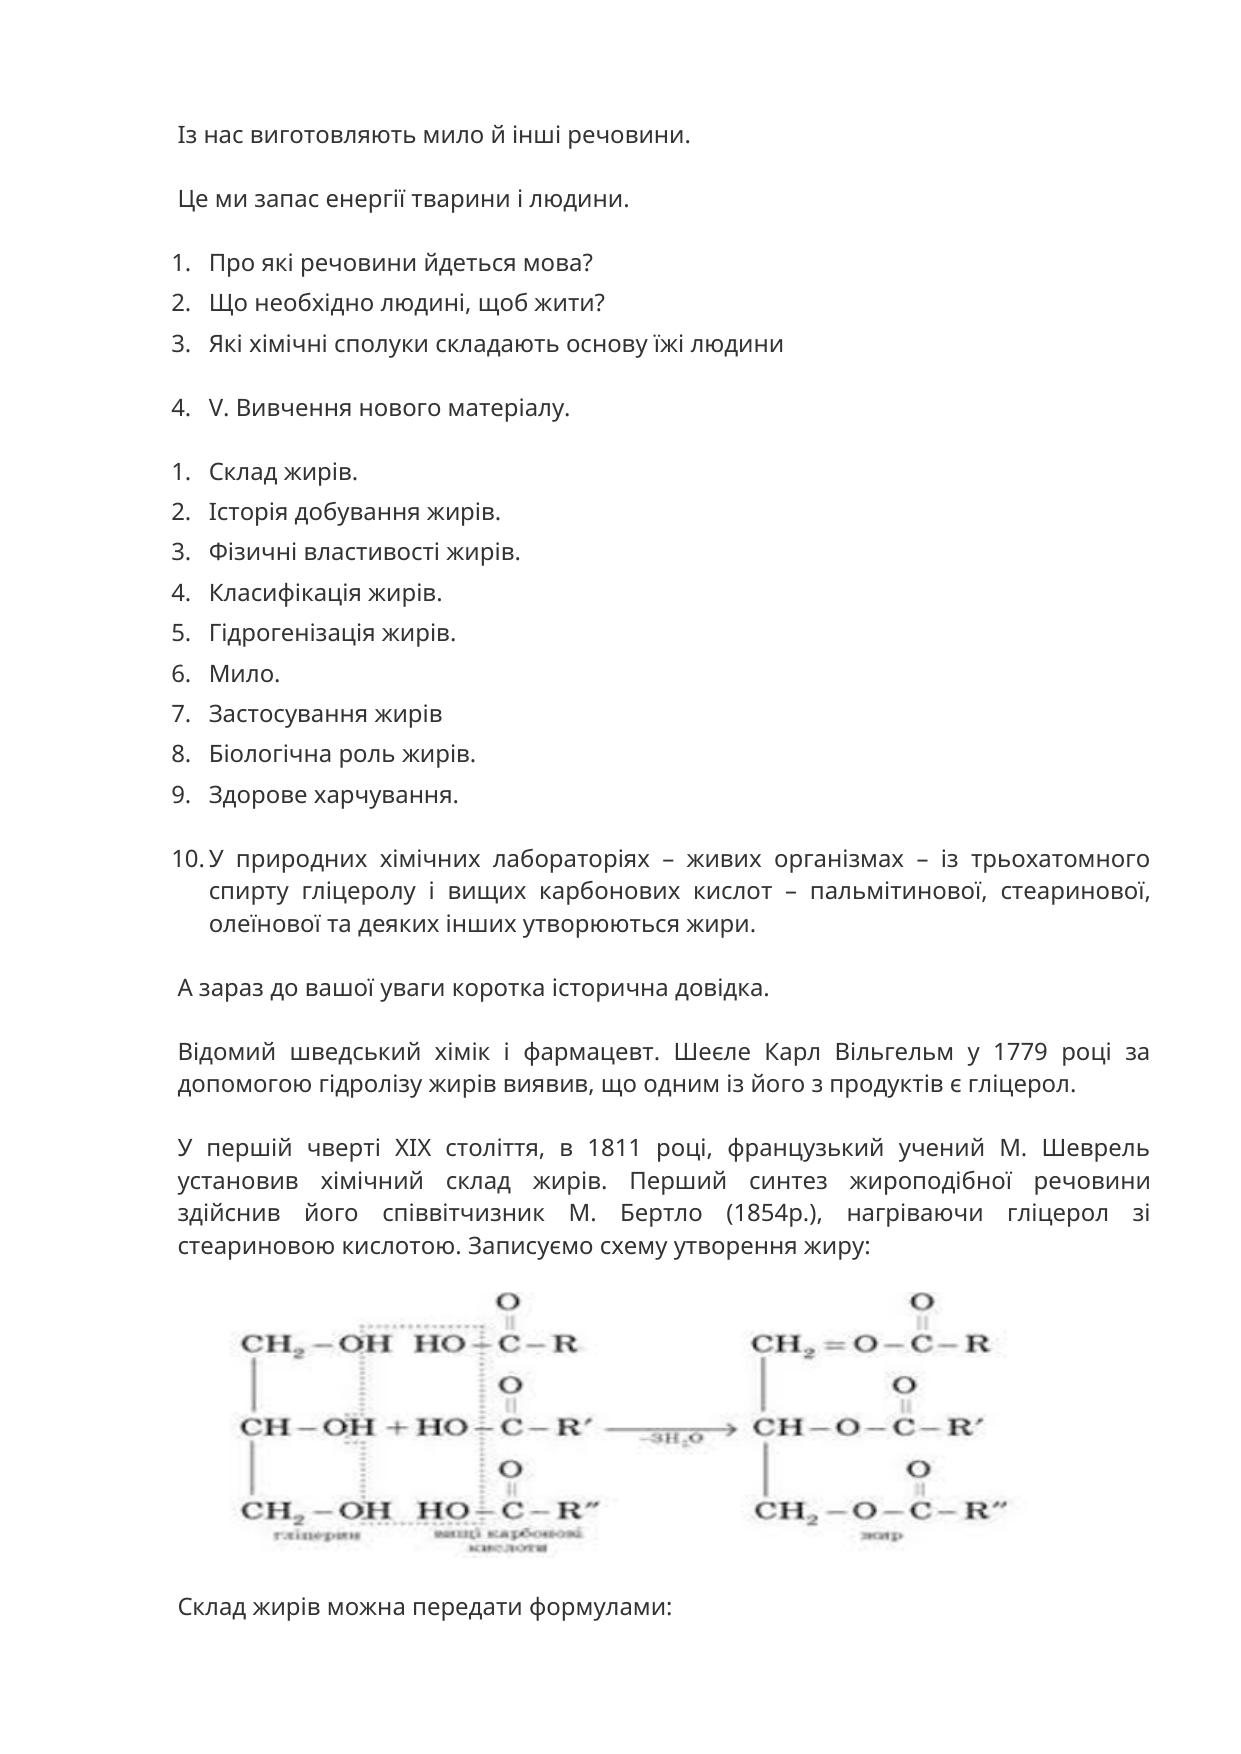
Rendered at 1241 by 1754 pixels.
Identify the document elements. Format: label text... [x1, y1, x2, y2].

text А зараз до вашої уваги коротка історична довідка. [177, 971, 1152, 1003]
list Біологічна роль жирів. [171, 737, 1152, 770]
text Відомий шведський хімік і фармацевт. Шеєле Карл Вільгельм у 1779 році за допомогою гідролізу жирів виявив, що одним із його з продуктів є гліцерол. [177, 1034, 1152, 1100]
text Склад жирів можна передати формулами: [177, 1589, 1152, 1622]
list Здорове харчування. [171, 778, 1152, 810]
list У природних хімічних лабораторіях – живих організмах – із трьохатомного спирту гліцеролу і вищих карбонових кислот – пальмітинової, стеаринової, олеїнової та деяких інших утворюються жири. [171, 842, 1152, 939]
list V. Вивчення нового матеріалу. [171, 391, 1152, 423]
text Це ми запас енергії тварини і людини. [177, 182, 1152, 214]
list Які хімічні сполуки складають основу їжі людини [171, 327, 1152, 359]
text У першій чверті ХІХ століття, в 1811 році, французький учений М. Шеврель установив хімічний склад жирів. Перший синтез жироподібної речовини здійснив його співвітчизник М. Бертло (1854р.), нагріваючи гліцерол зі стеариновою кислотою. Записуємо схему утворення жиру: [177, 1131, 1152, 1261]
list Фізичні властивості жирів. [171, 535, 1152, 568]
list Про які речовини йдеться мова? [171, 246, 1152, 278]
list Гідрогенізація жирів. [171, 616, 1152, 649]
picture [177, 1292, 1101, 1558]
list Застосування жирів [171, 697, 1152, 729]
list Класифікація жирів. [171, 576, 1152, 608]
list Історія добування жирів. [171, 495, 1152, 527]
list Що необхідно людині, щоб жити? [171, 286, 1152, 319]
list Склад жирів. [171, 454, 1152, 487]
text Із нас виготовляють мило й інші речовини. [177, 118, 1152, 151]
list Мило. [171, 656, 1152, 689]
